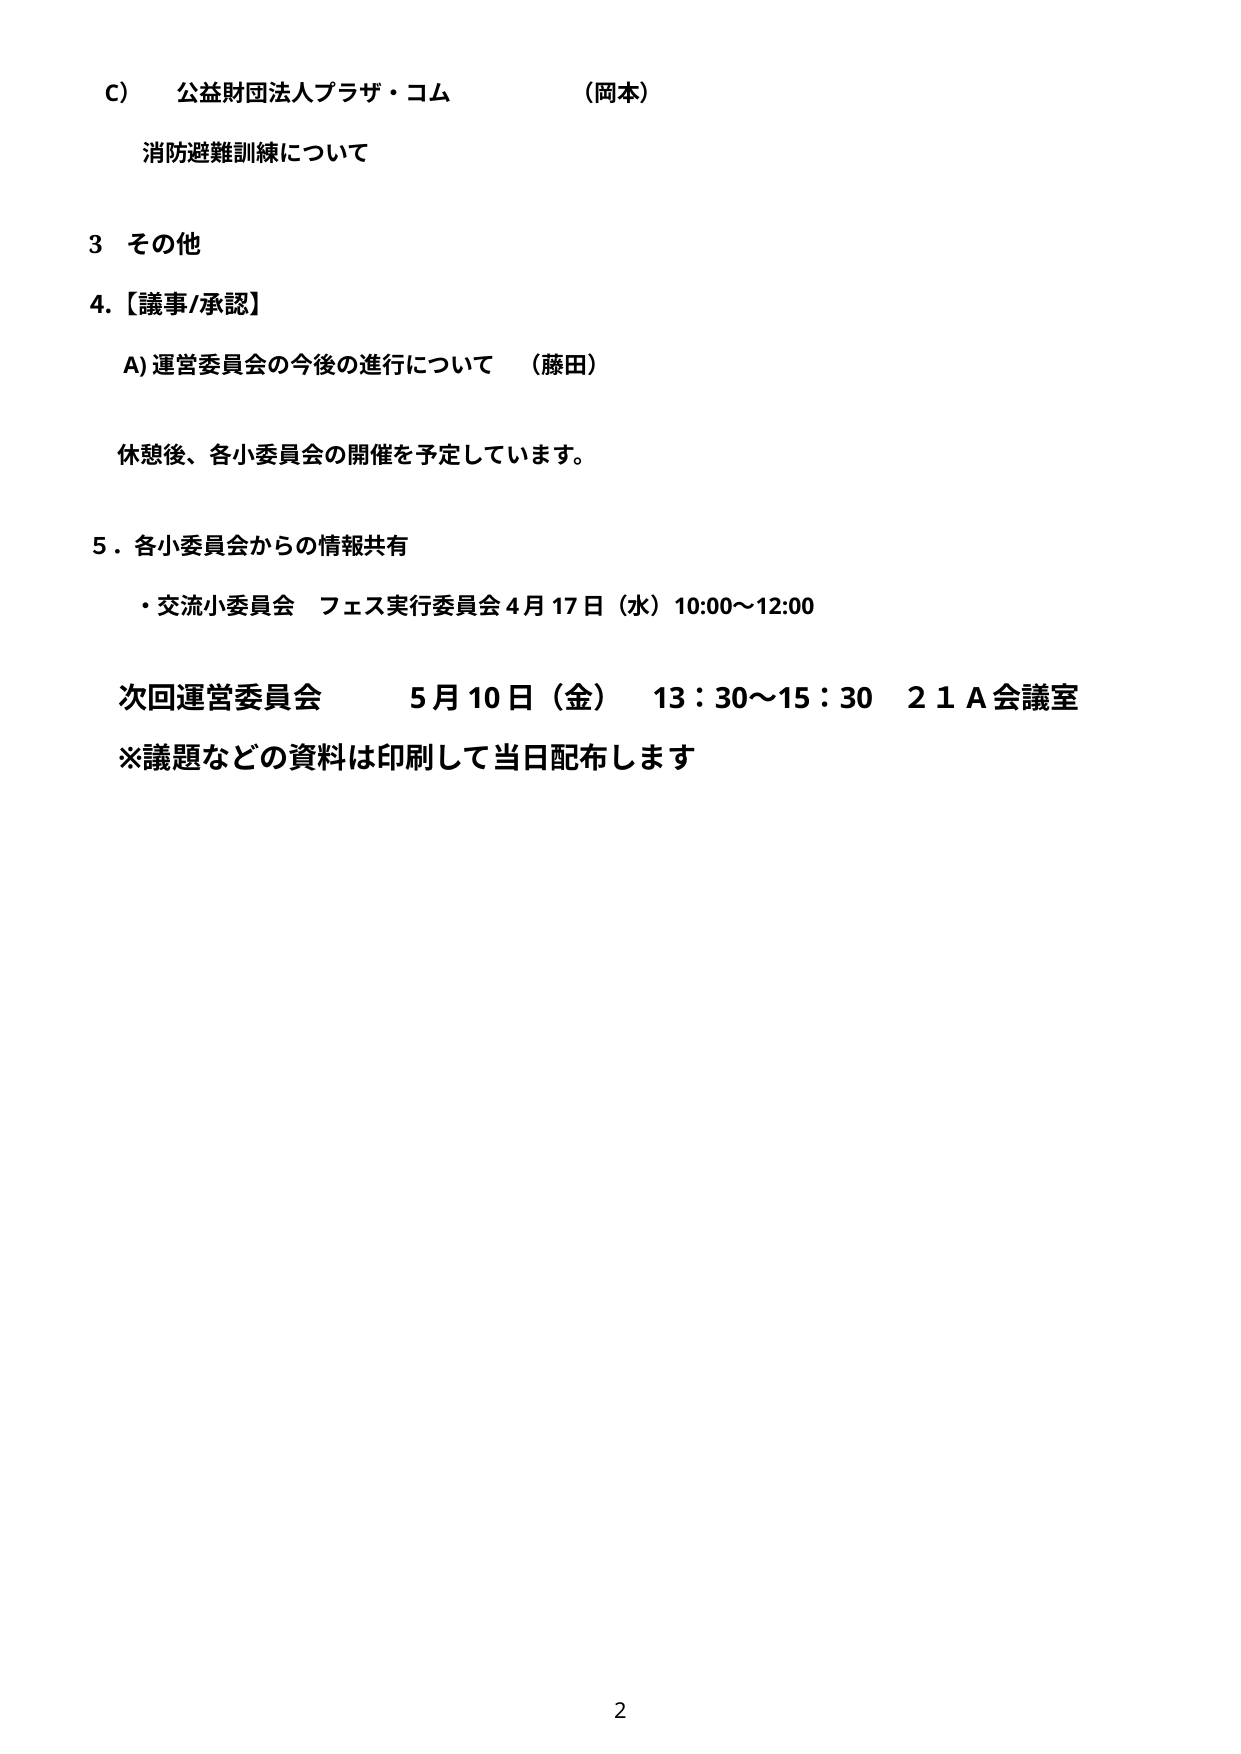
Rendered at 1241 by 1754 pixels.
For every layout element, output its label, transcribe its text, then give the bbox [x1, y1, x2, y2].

text A) 運営委員会の今後の進行について （藤田） [89, 333, 1152, 393]
text ・交流小委員会 フェス実行委員会4月17日（水）10:00～12:00 [89, 575, 1152, 635]
text ※議題などの資料は印刷して当日配布します [89, 726, 1152, 786]
list 公益財団法人プラザ・コム （岡本） [104, 61, 1152, 122]
text ５．各小委員会からの情報共有 [89, 514, 1152, 575]
list 消防避難訓練について [142, 122, 1152, 182]
text 次回運営委員会 5月10日（金） 13：30～15：30 ２１A会議室 [89, 665, 1152, 726]
text 休憩後、各小委員会の開催を予定しています。 [89, 424, 1152, 484]
list その他 [89, 212, 1152, 273]
text ⒋【議事/承認】 [89, 273, 1152, 333]
